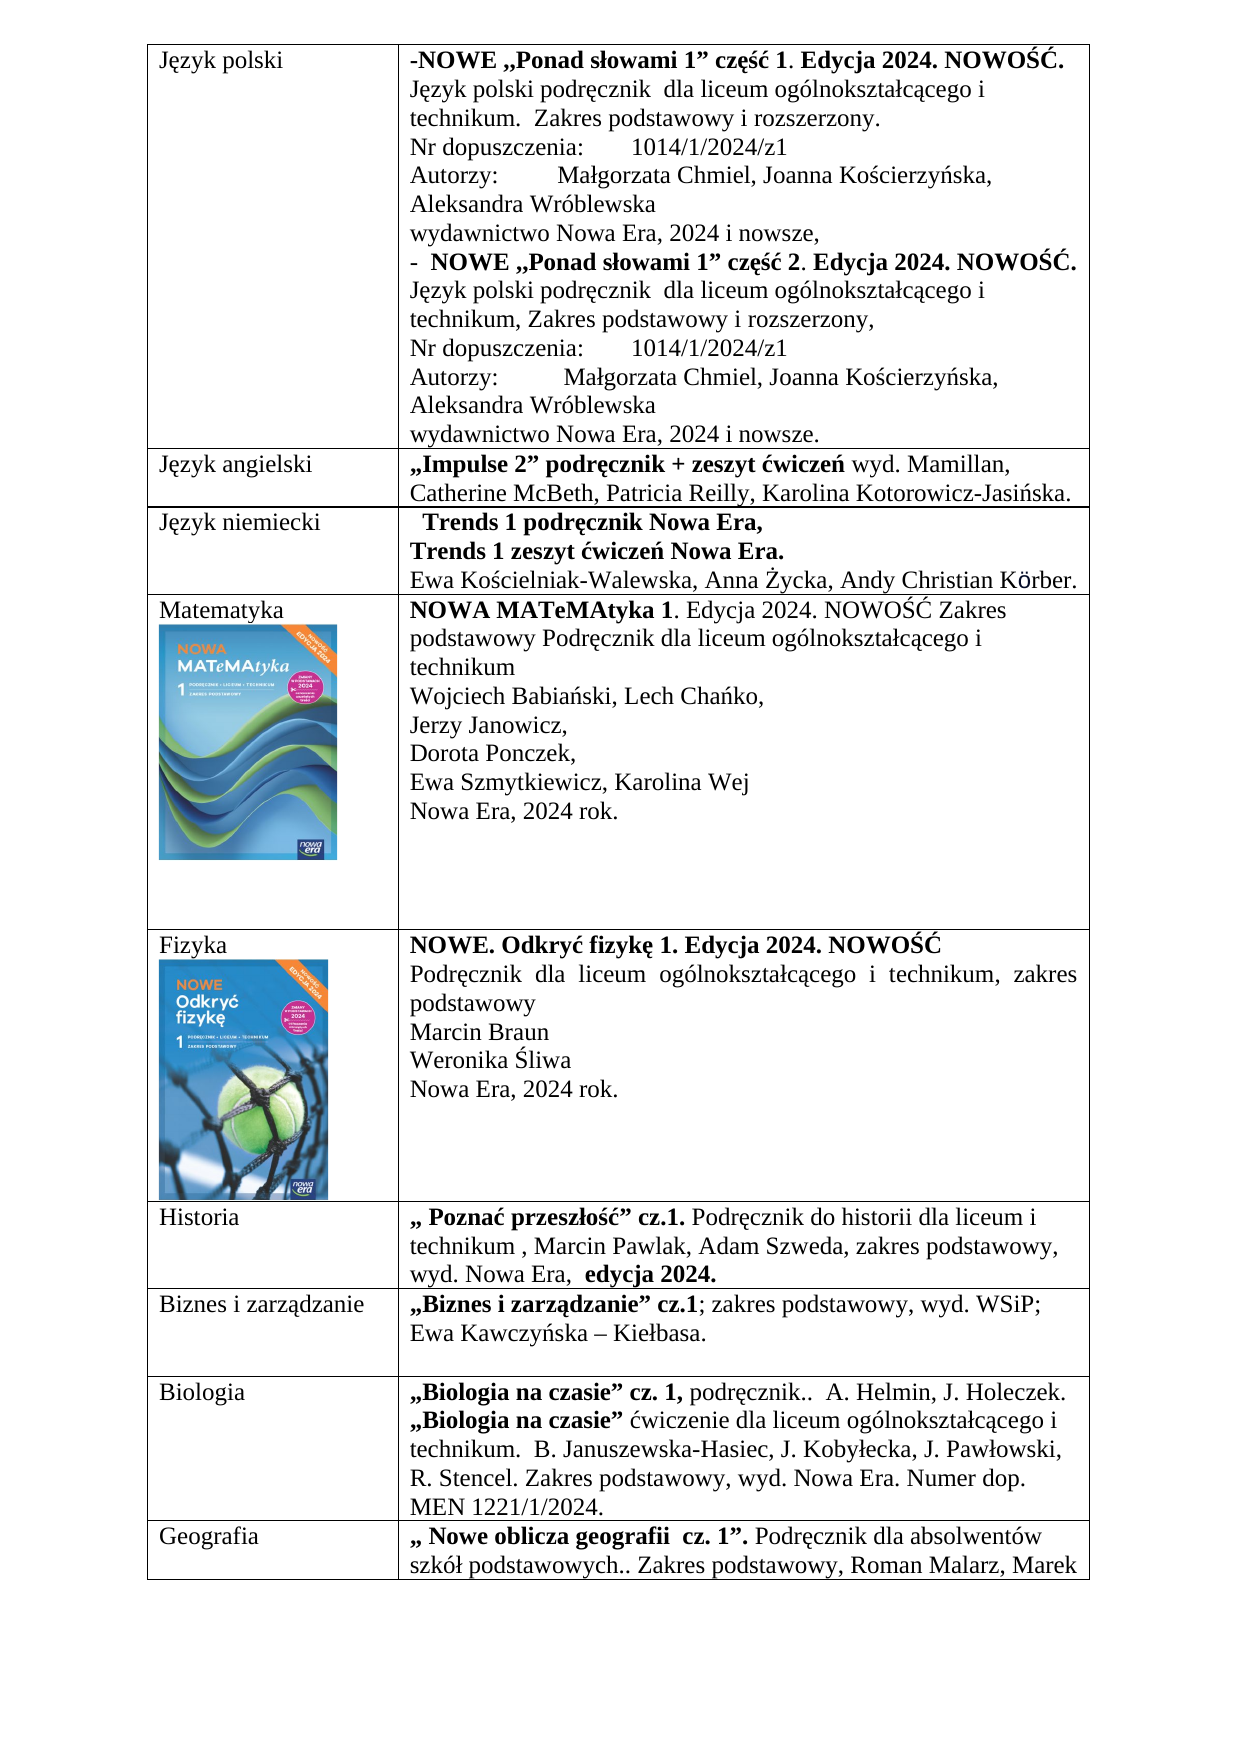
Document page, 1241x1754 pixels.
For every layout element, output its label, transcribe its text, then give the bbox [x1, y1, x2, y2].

table_cell Geografia [148, 1521, 398, 1579]
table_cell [399, 1521, 1089, 1579]
table_cell Język polski [148, 45, 398, 448]
table_cell -NOWE ,,Ponad słowami 1” część 1. Edycja 2024. NOWOŚĆ. Język polski podręcznik dla liceum ogólnokształcącego i technikum. Zakres podstawowy i rozszerzony. Nr dopuszczenia: 1014/1/2024/z1 Autorzy: Małgorzata Chmiel, Joanna Kościerzyńska, Aleksandra Wróblewska wydawnictwo Nowa Era, 2024 i nowsze, - NOWE ,,Ponad słowami 1” część 2. Edycja 2024. NOWOŚĆ. Język polski podręcznik dla liceum ogólnokształcącego i technikum, Zakres podstawowy i rozszerzony, Nr dopuszczenia: 1014/1/2024/z1 Autorzy: Małgorzata Chmiel, Joanna Kościerzyńska, Aleksandra Wróblewska wydawnictwo Nowa Era, 2024 i nowsze. [399, 45, 1089, 448]
table_cell Fizyka [148, 930, 398, 1201]
table_cell „ Poznać przeszłość” cz.1. Podręcznik do historii dla liceum i technikum , Marcin Pawlak, Adam Szweda, zakres podstawowy, wyd. Nowa Era, edycja 2024. [399, 1202, 1089, 1288]
table_cell „Impulse 2” podręcznik + zeszyt ćwiczeń wyd. Mamillan, Catherine McBeth, Patricia Reilly, Karolina Kotorowicz-Jasińska. [399, 449, 1089, 506]
table_cell Historia [148, 1202, 398, 1288]
table_cell Język angielski [148, 449, 398, 506]
table_cell Matematyka [148, 595, 398, 929]
table_cell Trends 1 podręcznik Nowa Era, Trends 1 zeszyt ćwiczeń Nowa Era. Ewa Kościelniak-Walewska, Anna Życka, Andy Christian Körber. [399, 508, 1089, 594]
table_cell NOWA MATeMAtyka 1. Edycja 2024. NOWOŚĆ Zakres podstawowy Podręcznik dla liceum ogólnokształcącego i technikum Wojciech Babiański, Lech Chańko, Jerzy Janowicz, Dorota Ponczek, Ewa Szmytkiewicz, Karolina Wej Nowa Era, 2024 rok. [399, 595, 1089, 929]
picture [158, 623, 338, 861]
picture [158, 959, 329, 1201]
table_cell Język niemiecki [148, 508, 398, 594]
table_cell Biologia [148, 1377, 398, 1520]
table_cell „Biznes i zarządzanie” cz.1; zakres podstawowy, wyd. WSiP; Ewa Kawczyńska – Kiełbasa. [399, 1289, 1089, 1376]
table_cell NOWE. Odkryć fizykę 1. Edycja 2024. NOWOŚĆ Podręcznik dla liceum ogólnokształcącego i technikum, zakres podstawowy Marcin Braun Weronika Śliwa Nowa Era, 2024 rok. [399, 930, 1089, 1201]
table_cell „Biologia na czasie” cz. 1, podręcznik.. A. Helmin, J. Holeczek. „Biologia na czasie” ćwiczenie dla liceum ogólnokształcącego i technikum. B. Januszewska-Hasiec, J. Kobyłecka, J. Pawłowski, R. Stencel. Zakres podstawowy, wyd. Nowa Era. Numer dop. MEN 1221/1/2024. [399, 1377, 1089, 1520]
table_cell Biznes i zarządzanie [148, 1289, 398, 1376]
